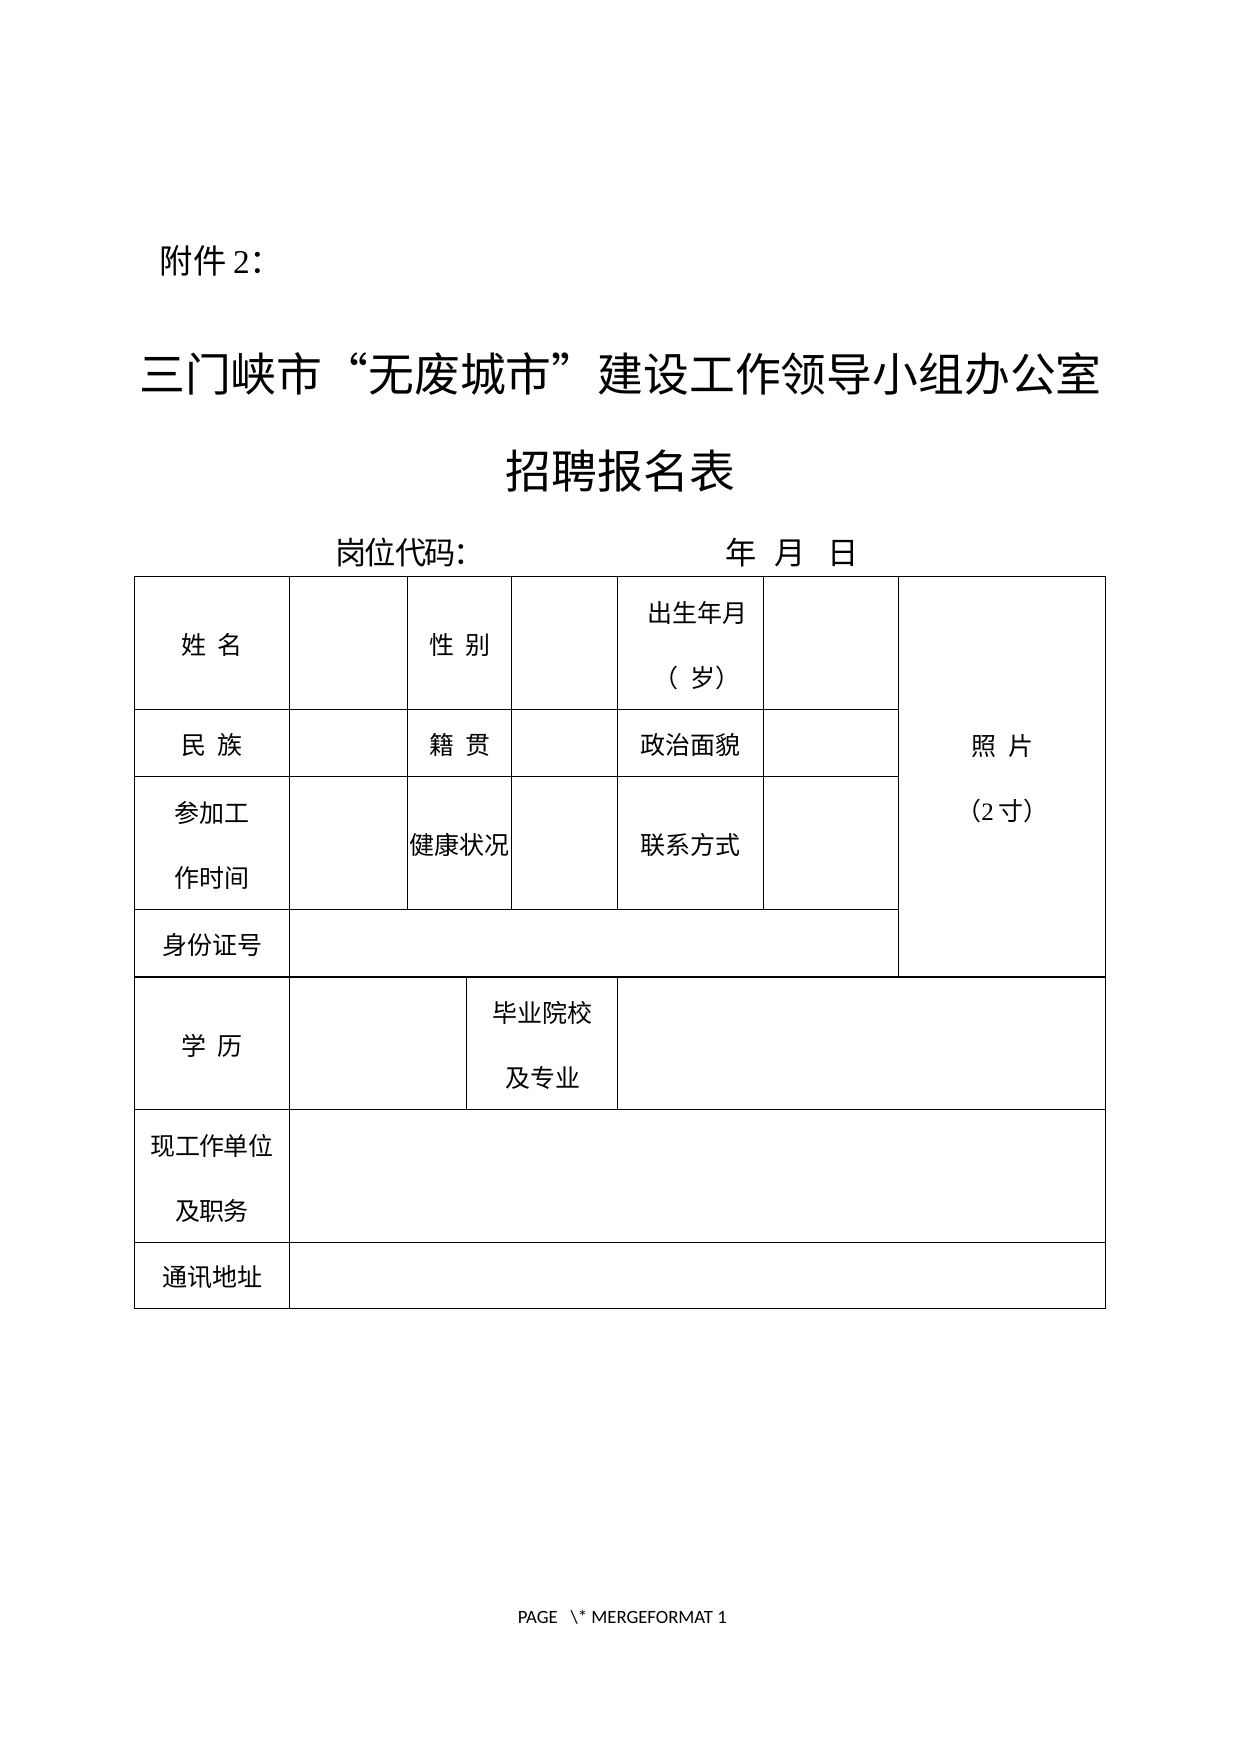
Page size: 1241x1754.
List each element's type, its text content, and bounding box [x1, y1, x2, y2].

table_cell 出生年月 （ 岁） [618, 577, 763, 709]
table_cell 通讯地址 [135, 1243, 289, 1308]
table_cell 性 别 [408, 577, 511, 709]
table_cell [290, 710, 407, 776]
table_cell [512, 777, 617, 909]
table_cell [290, 577, 407, 709]
table_cell 籍 贯 [408, 710, 511, 776]
table_cell [764, 777, 898, 909]
table_cell 学 历 [135, 978, 289, 1109]
table_cell 参加工 作时间 [135, 777, 289, 909]
table_cell 姓 名 [135, 577, 289, 709]
table_cell 政治面貌 [618, 710, 763, 776]
table_cell [290, 978, 466, 1109]
table_cell 毕业院校 及专业 [467, 978, 617, 1109]
table_cell [764, 710, 898, 776]
text 附件2： [159, 227, 1081, 292]
table_header 三门峡市“无废城市”建设工作领导小组办公室招聘报名表 岗位代码： 年 月 日 [135, 321, 1106, 576]
table_cell 现工作单位 及职务 [135, 1110, 289, 1242]
table_cell 民 族 [135, 710, 289, 776]
table_cell [512, 577, 617, 709]
table_cell 联系方式 [618, 777, 763, 909]
table_cell 健康状况 [408, 777, 511, 909]
table_cell 身份证号 [135, 910, 289, 976]
table_cell [290, 777, 407, 909]
table_cell [618, 978, 1105, 1109]
table_cell 照 片 （2寸） [899, 577, 1105, 976]
table_cell [512, 710, 617, 776]
table_cell [290, 1110, 1105, 1242]
table_cell [290, 910, 898, 976]
table_cell [764, 577, 898, 709]
table_cell [290, 1243, 1105, 1308]
